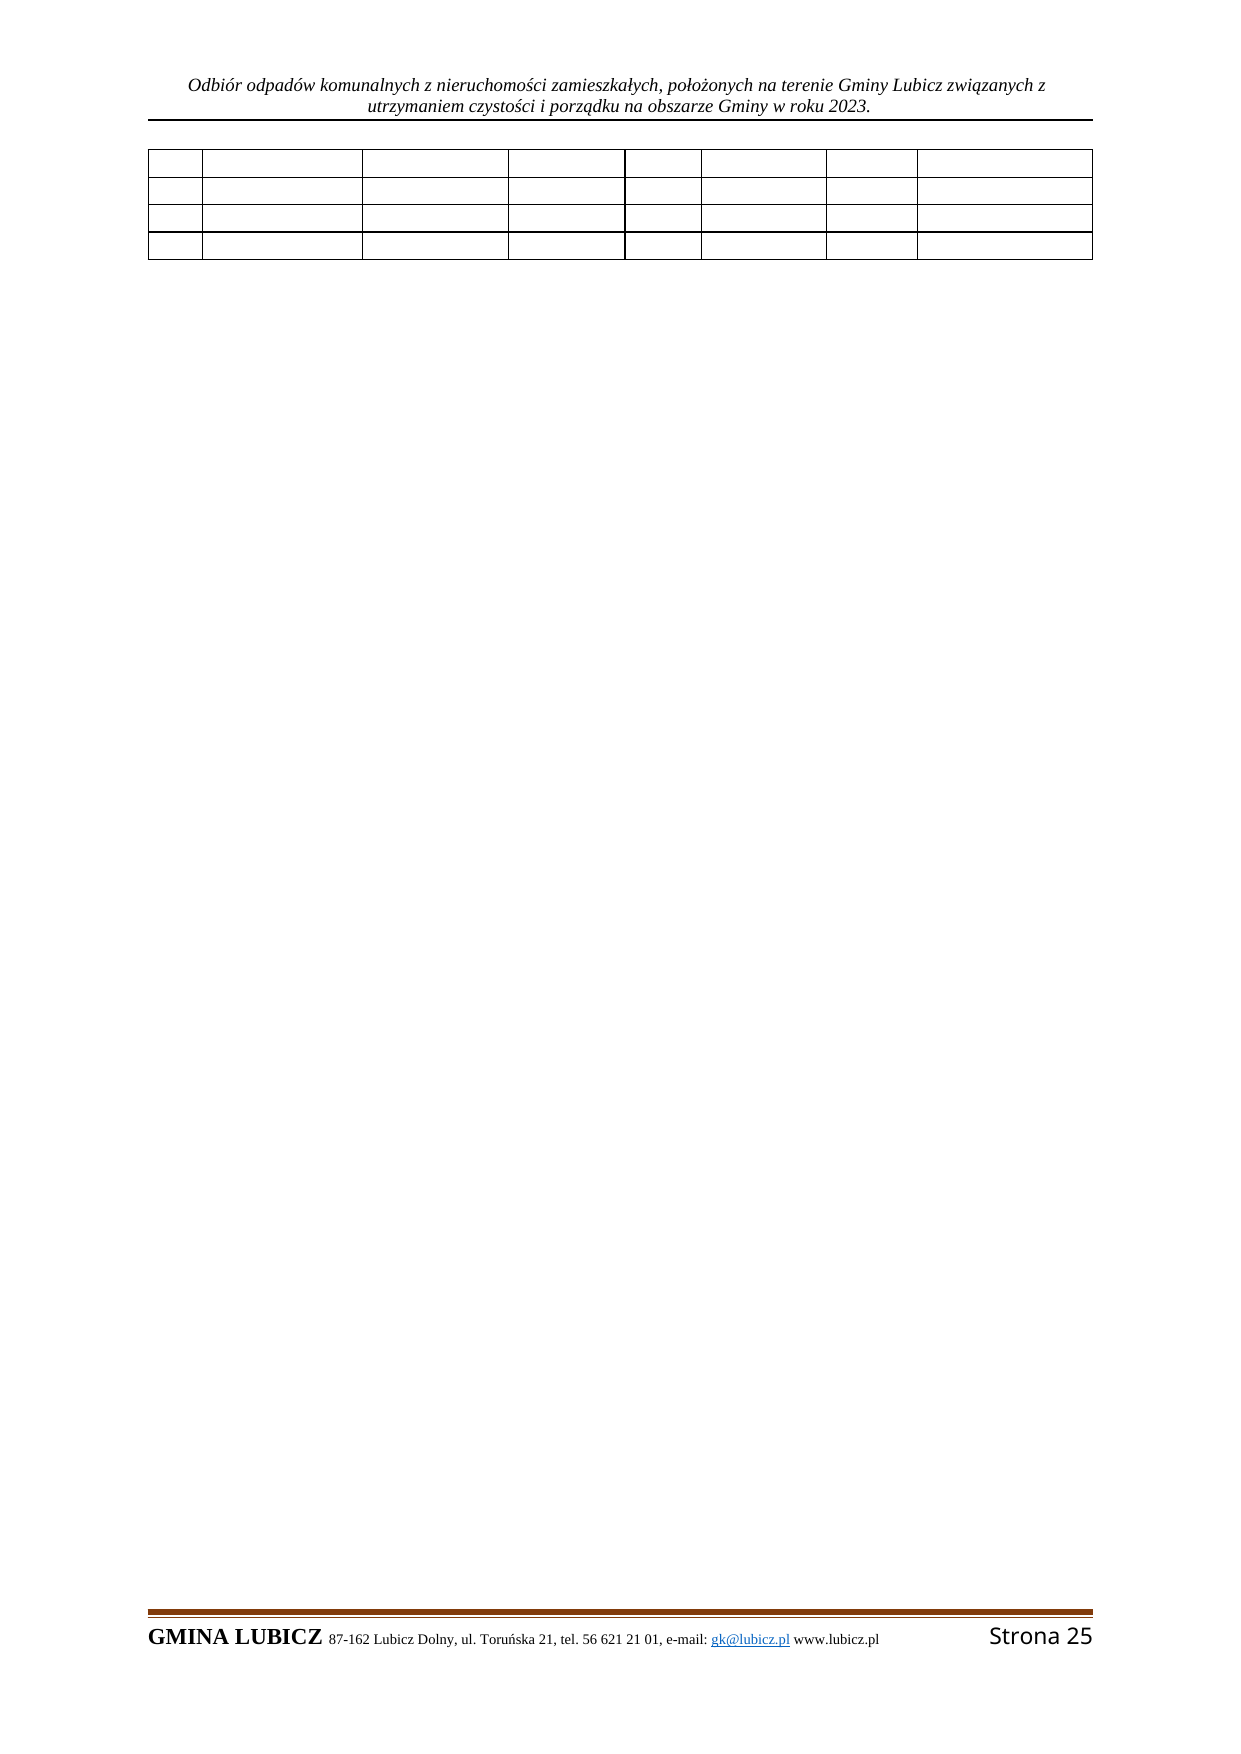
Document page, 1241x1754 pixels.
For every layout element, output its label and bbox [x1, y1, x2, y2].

table_cell [509, 150, 624, 177]
table_cell [149, 150, 202, 177]
table_cell [626, 178, 701, 204]
table_cell [626, 233, 701, 259]
table_cell [509, 205, 624, 231]
table_cell [363, 205, 508, 231]
table_cell [149, 178, 202, 204]
table_cell [918, 205, 1092, 231]
table_cell [203, 178, 362, 204]
table_cell [702, 178, 826, 204]
table_cell [827, 178, 917, 204]
table_cell [626, 150, 701, 177]
table_cell [827, 233, 917, 259]
table_cell [918, 233, 1092, 259]
table_cell [203, 233, 362, 259]
table_cell [203, 150, 362, 177]
table_cell [702, 150, 826, 177]
table_cell [626, 205, 701, 231]
table_cell [363, 233, 508, 259]
table_cell [509, 233, 624, 259]
table_cell [827, 205, 917, 231]
table_cell [702, 233, 826, 259]
table_cell [149, 205, 202, 231]
table_cell [827, 150, 917, 177]
table_cell [702, 205, 826, 231]
table_cell [363, 150, 508, 177]
table_cell [509, 178, 624, 204]
table_cell [918, 178, 1092, 204]
table_cell [203, 205, 362, 231]
table_cell [363, 178, 508, 204]
table_cell [149, 233, 202, 259]
table_cell [918, 150, 1092, 177]
